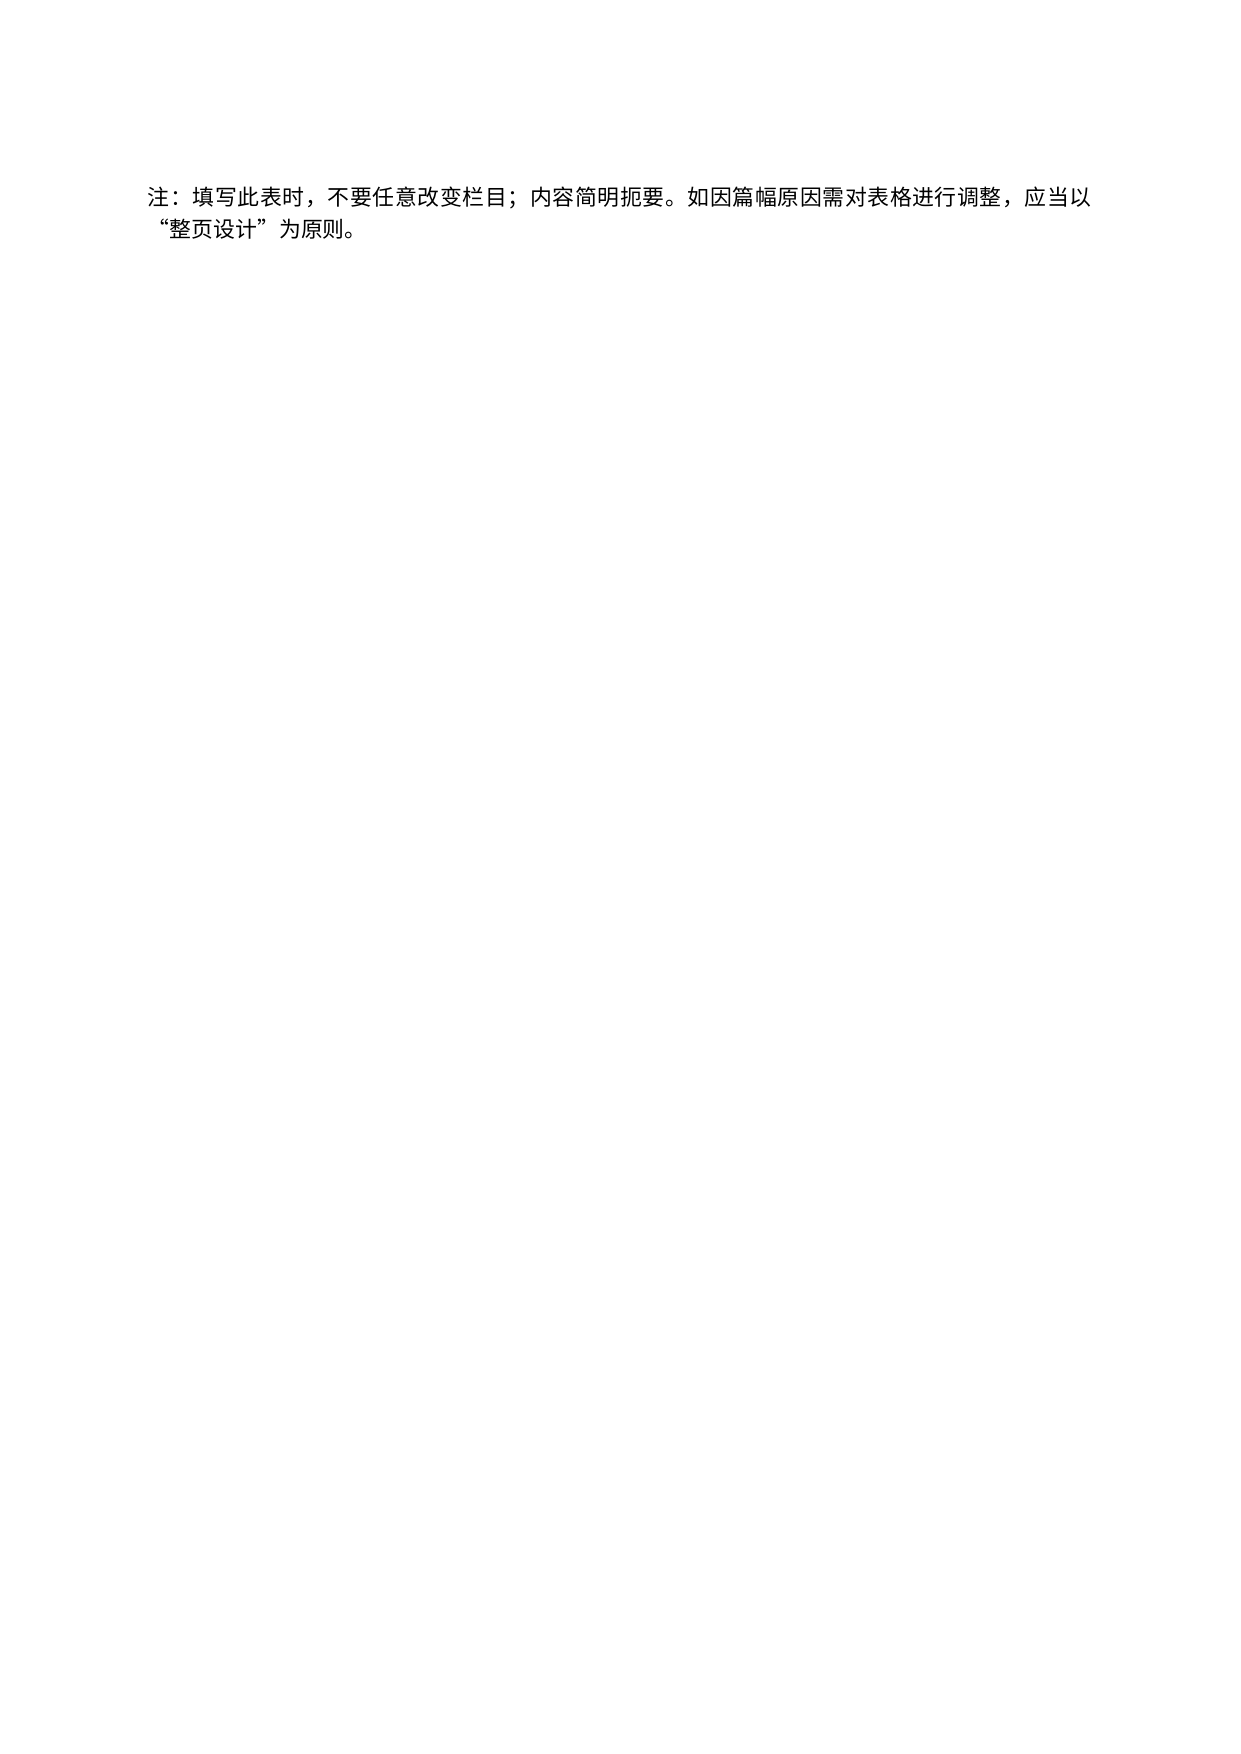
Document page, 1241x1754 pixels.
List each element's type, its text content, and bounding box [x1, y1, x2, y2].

text 注：填写此表时，不要任意改变栏目；内容简明扼要。如因篇幅原因需对表格进行调整，应当以“整页设计”为原则。 [148, 180, 1093, 244]
